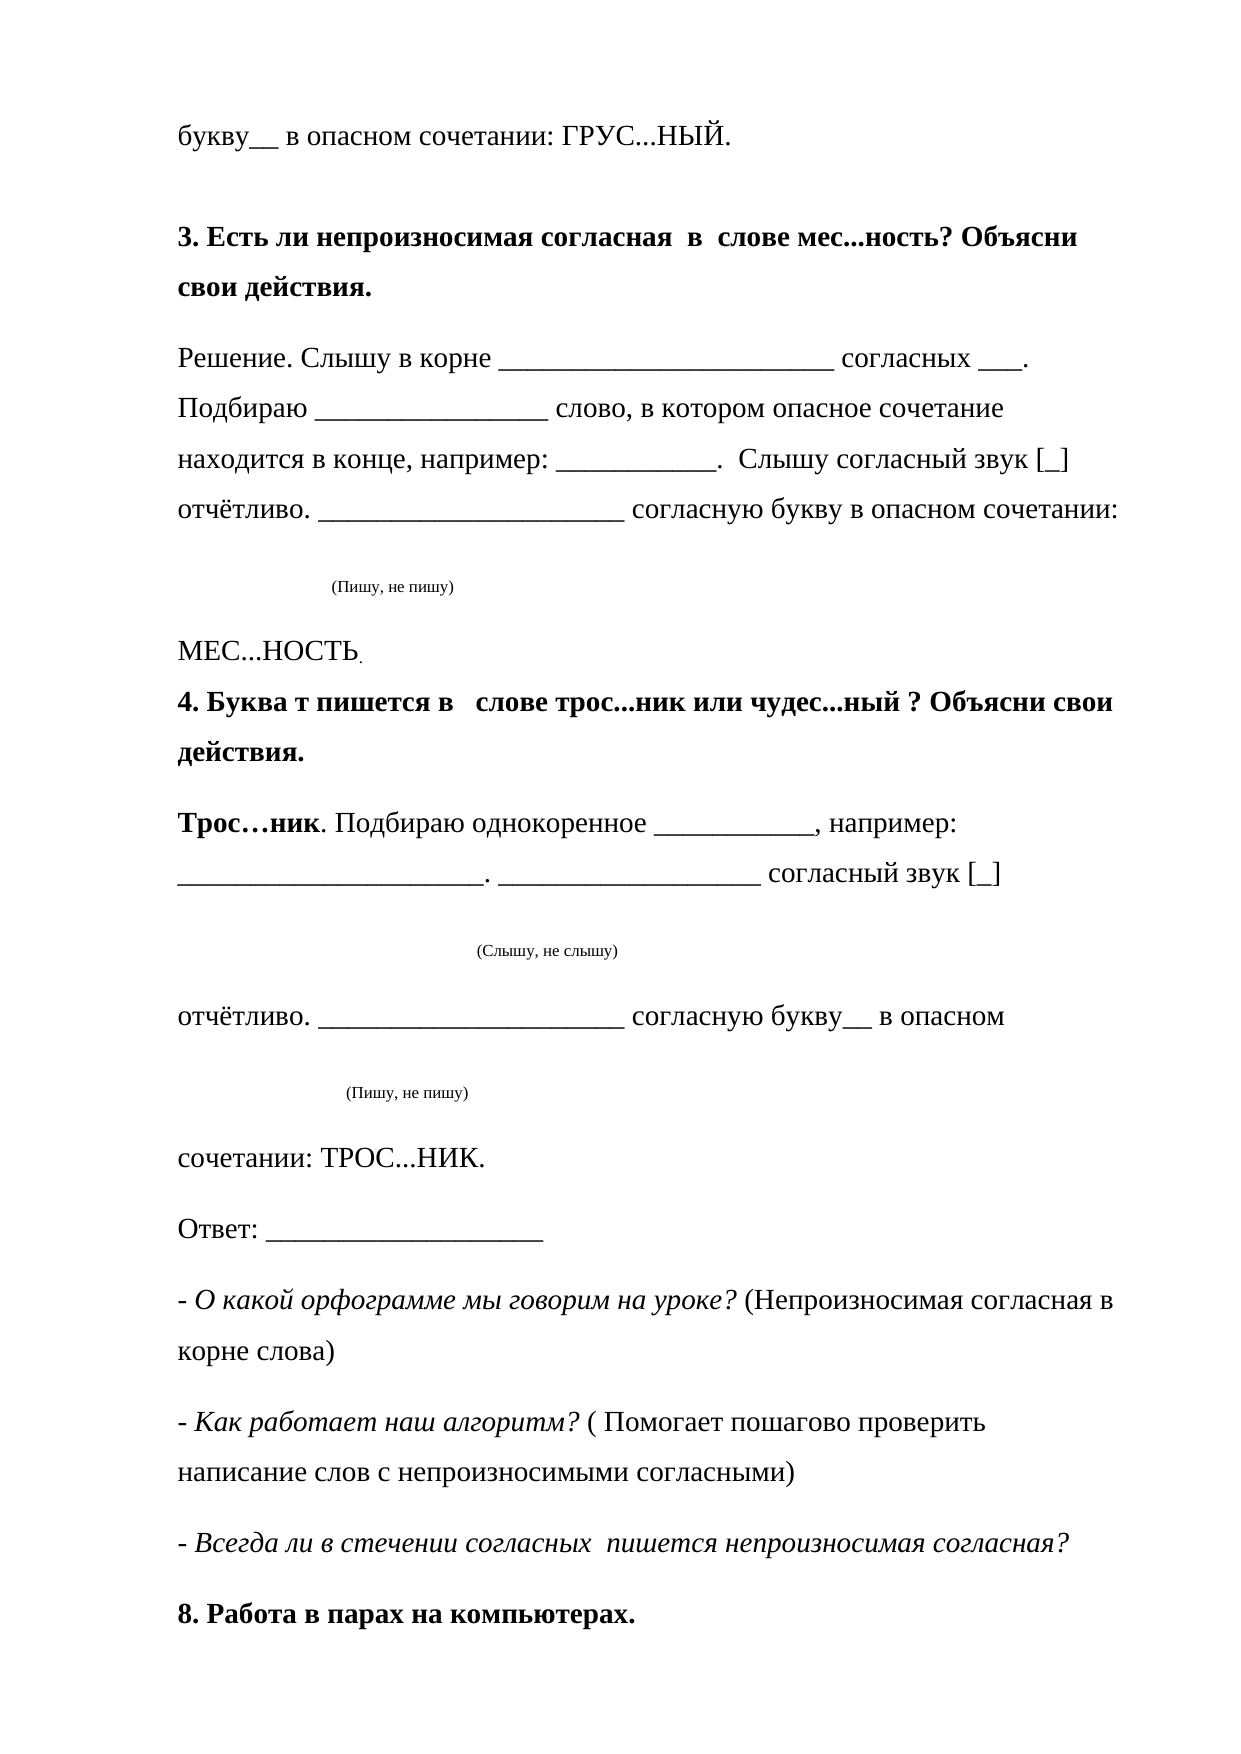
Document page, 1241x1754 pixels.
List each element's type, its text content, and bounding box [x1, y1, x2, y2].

text 8. Работа в парах на компьютерах. [177, 1596, 1122, 1630]
text МЕС...НОСТЬ. 4. Буква т пишется в слове трос...ник или чудес...ный ? Объясни свои действия. [177, 633, 1122, 768]
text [177, 118, 1122, 303]
text Решение. Слышу в корне _______________________ согласных ___. Подбираю ________________ слово, в котором опасное сочетание находится в конце, например: ___________. Слышу согласный звук [_] отчётливо. _____________________ согласную букву в опасном сочетании: [177, 340, 1122, 525]
text (Слышу, не слышу) [177, 927, 1122, 960]
text - О какой орфограмме мы говорим на уроке? (Непроизносимая согласная в корне слова) [177, 1282, 1122, 1366]
text - Как работает наш алгоритм? ( Помогает пошагово проверить написание слов с непроизносимыми согласными) [177, 1404, 1122, 1488]
text (Пишу, не пишу) [177, 1069, 1122, 1102]
text Ответ: ___________________ [177, 1211, 1122, 1245]
text сочетании: ТРОС...НИК. [177, 1140, 1122, 1174]
text - Всегда ли в стечении согласных пишется непроизносимая согласная? [177, 1525, 1122, 1559]
text Трос…ник. Подбираю однокоренное ___________, например: _____________________. __________________ согласный звук [_] [177, 805, 1122, 889]
text (Пишу, не пишу) [83, 562, 1122, 596]
text отчётливо. _____________________ согласную букву__ в опасном [177, 998, 1122, 1031]
